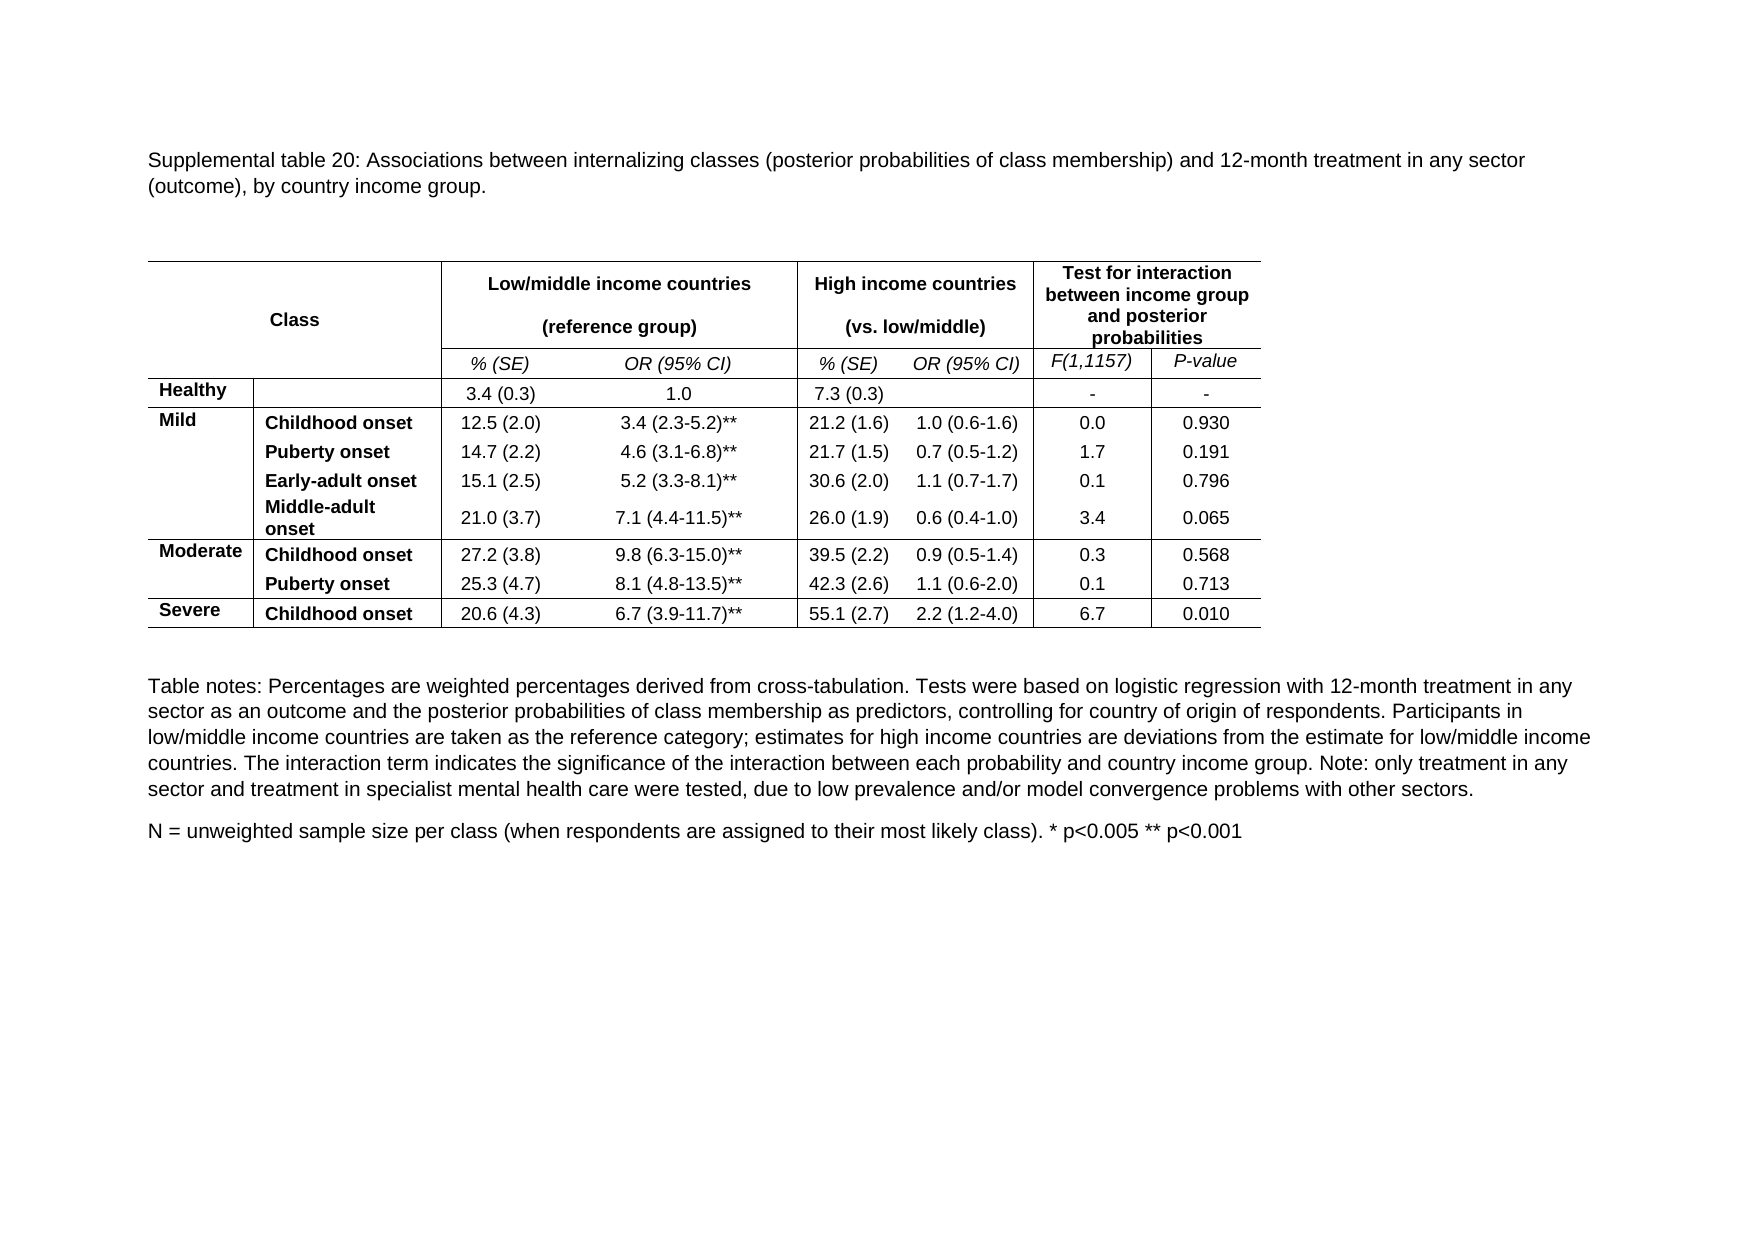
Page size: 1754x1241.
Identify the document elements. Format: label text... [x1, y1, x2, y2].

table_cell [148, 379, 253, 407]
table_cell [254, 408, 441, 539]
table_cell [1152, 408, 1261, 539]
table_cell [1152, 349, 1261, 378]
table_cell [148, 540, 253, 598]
text N = unweighted sample size per class (when respondents are assigned to their most likely class). * p<0.005 ** p<0.001 [148, 819, 1606, 843]
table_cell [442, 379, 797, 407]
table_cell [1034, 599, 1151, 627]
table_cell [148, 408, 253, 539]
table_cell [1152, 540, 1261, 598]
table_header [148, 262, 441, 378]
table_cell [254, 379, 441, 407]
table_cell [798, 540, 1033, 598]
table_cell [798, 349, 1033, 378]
text Table notes: Percentages are weighted percentages derived from cross-tabulation. Tests were based on logistic regression with 12-month treatment in any sector as an outcome and the posterior probabilities of class membership as predictors, controlling for country of origin of respondents. Participants in low/middle income countries are taken as the reference category; estimates for high income countries are deviations from the estimate for low/middle income countries. The interaction term indicates the significance of the interaction between each probability and country income group. Note: only treatment in any sector and treatment in specialist mental health care were tested, due to low prevalence and/or model convergence problems with other sectors. [148, 673, 1606, 801]
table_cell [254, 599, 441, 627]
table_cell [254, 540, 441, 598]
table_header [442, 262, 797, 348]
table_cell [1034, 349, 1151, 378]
text Supplemental table 20: Associations between internalizing classes (posterior probabilities of class membership) and 12-month treatment in any sector (outcome), by country income group. [148, 148, 1606, 197]
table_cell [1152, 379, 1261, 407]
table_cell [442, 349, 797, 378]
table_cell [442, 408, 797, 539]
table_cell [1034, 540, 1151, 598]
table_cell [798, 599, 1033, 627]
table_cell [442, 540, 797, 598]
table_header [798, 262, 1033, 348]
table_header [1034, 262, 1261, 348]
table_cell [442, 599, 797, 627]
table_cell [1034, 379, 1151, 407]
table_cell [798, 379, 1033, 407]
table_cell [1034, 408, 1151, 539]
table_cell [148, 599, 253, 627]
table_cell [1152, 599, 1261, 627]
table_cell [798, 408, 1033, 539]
